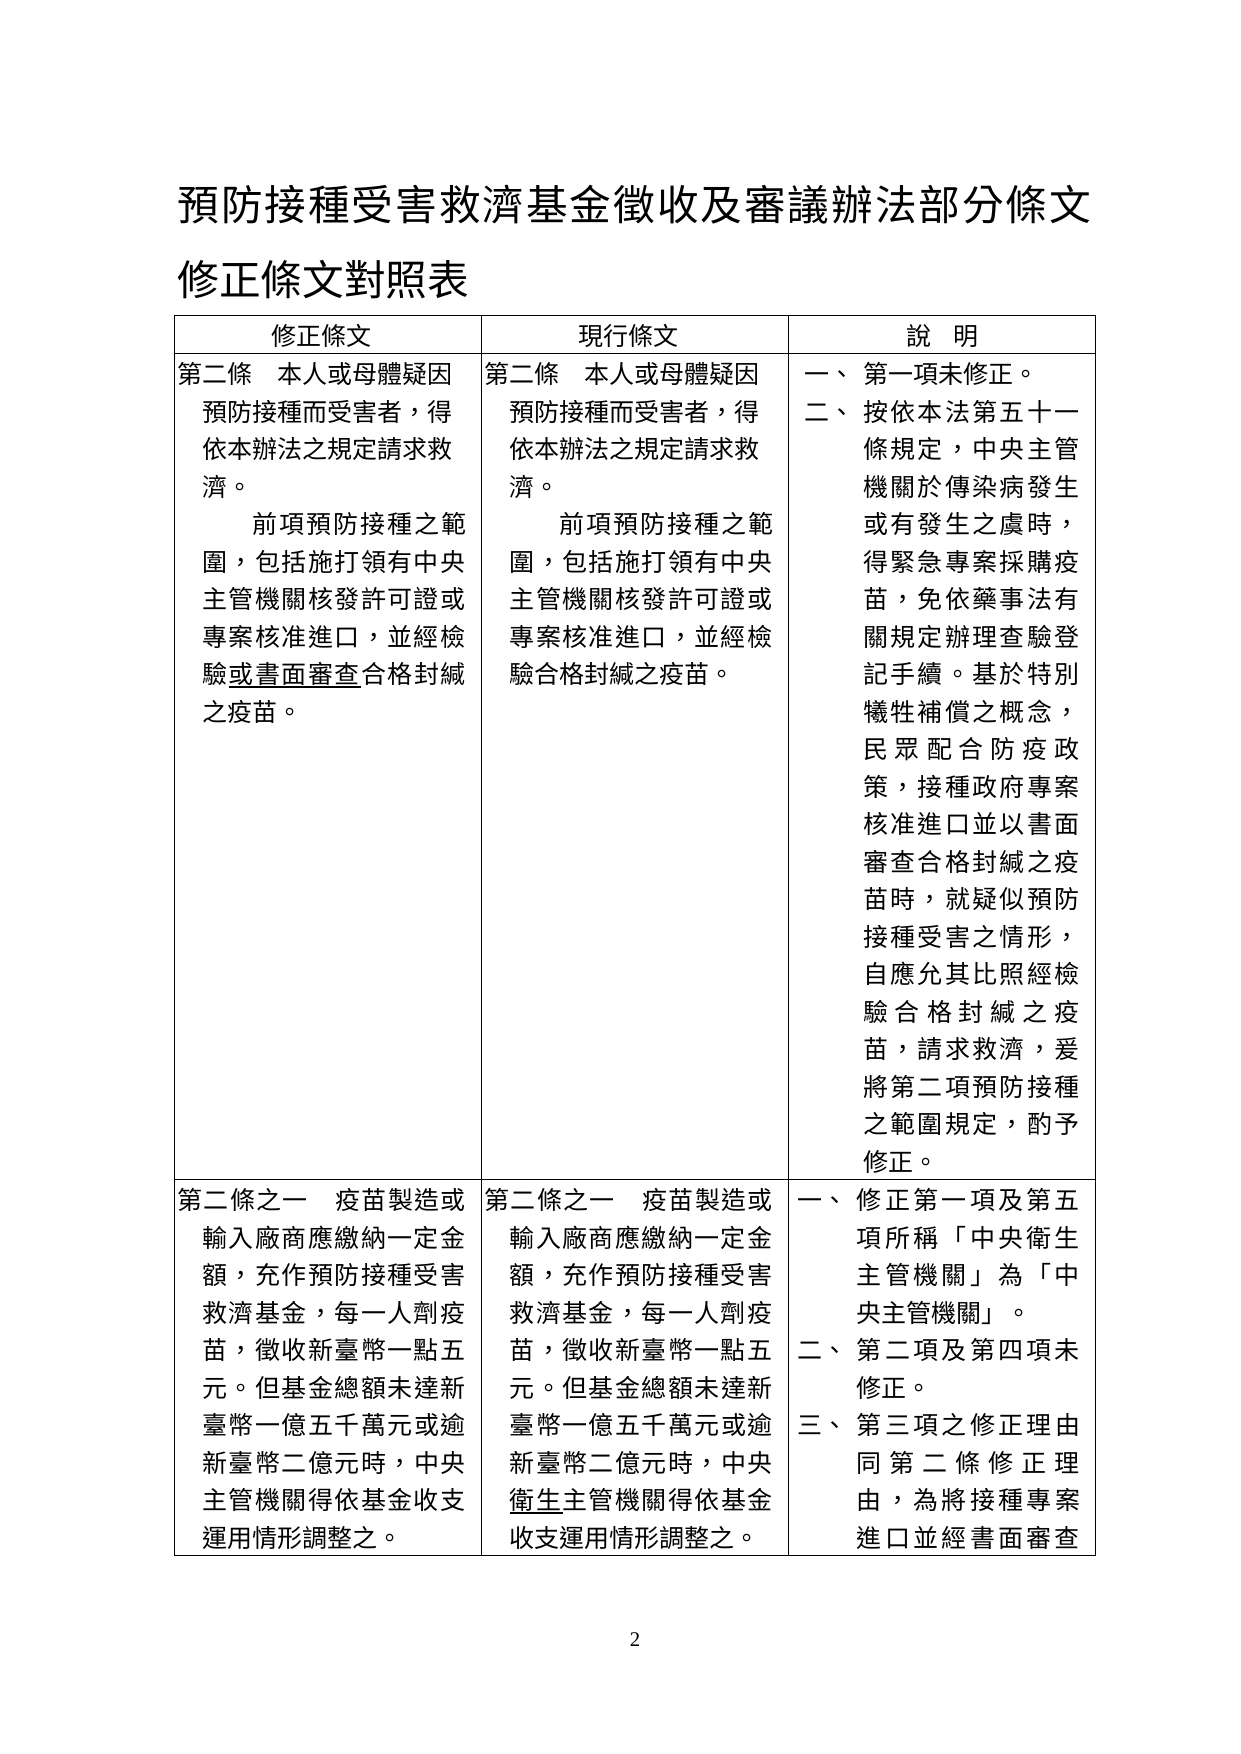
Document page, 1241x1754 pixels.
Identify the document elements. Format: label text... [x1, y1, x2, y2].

table_header 現行條文 [482, 316, 788, 353]
table_cell 第一項未修正。 按依本法第五十一條規定，中央主管機關於傳染病發生或有發生之虞時，得緊急專案採購疫苗，免依藥事法有關規定辦理查驗登記手續。基於特別犧牲補償之概念，民眾配合防疫政策，接種政府專案核准進口並以書面審查合格封緘之疫苗時，就疑似預防接種受害之情形，自應允其比照經檢驗合格封緘之疫苗，請求救濟，爰將第二項預防接種之範圍規定，酌予修正。 [789, 354, 1095, 1179]
table_cell 第二條 本人或母體疑因預防接種而受害者，得依本辦法之規定請求救濟。 前項預防接種之範圍，包括施打領有中央主管機關核發許可證或專案核准進口，並經檢驗或書面審查合格封緘之疫苗。 [175, 354, 481, 1179]
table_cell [789, 1180, 1095, 1555]
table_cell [175, 1180, 481, 1555]
text 預防接種受害救濟基金徵收及審議辦法部分條文修正條文對照表 [177, 164, 1092, 314]
table_header 修正條文 [175, 316, 481, 353]
table_header 說 明 [789, 316, 1095, 353]
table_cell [482, 1180, 788, 1555]
table_cell 第二條 本人或母體疑因預防接種而受害者，得依本辦法之規定請求救濟。 前項預防接種之範圍，包括施打領有中央主管機關核發許可證或專案核准進口，並經檢驗合格封緘之疫苗。 [482, 354, 788, 1179]
